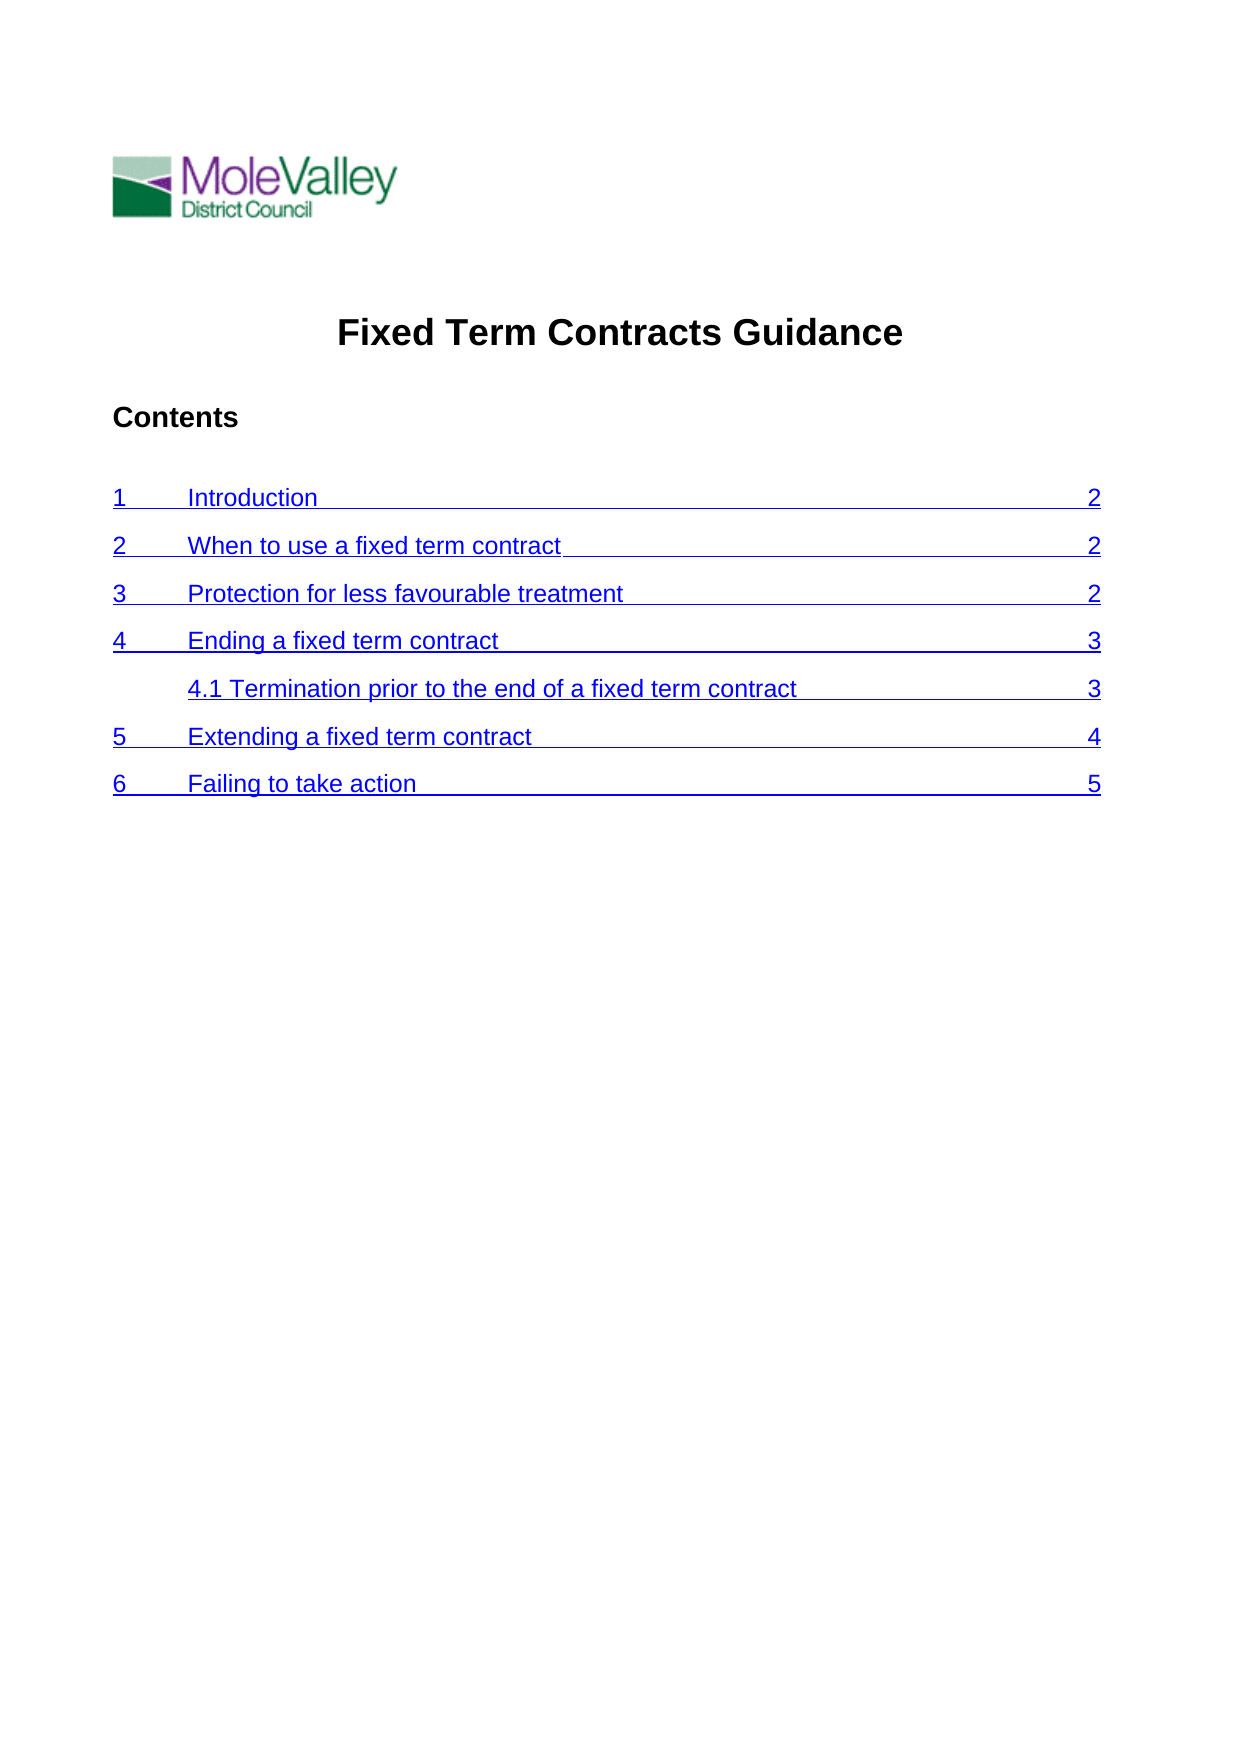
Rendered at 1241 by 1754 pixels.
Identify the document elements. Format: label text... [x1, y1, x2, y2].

picture [112, 150, 399, 224]
text 3 Protection for less favourable treatment 2 [112, 578, 1128, 607]
text 4 Ending a fixed term contract 3 [112, 626, 1128, 655]
text 1 Introduction 2 [112, 483, 1128, 512]
subtitle Fixed Term Contracts Guidance [112, 310, 1128, 353]
subtitle Contents [112, 400, 1128, 434]
text 5 Extending a fixed term contract 4 [112, 722, 1128, 750]
text 4.1 Termination prior to the end of a fixed term contract 3 [112, 674, 1128, 703]
text 6 Failing to take action 5 [112, 769, 1128, 798]
text 2 When to use a fixed term contract 2 [112, 531, 1128, 559]
